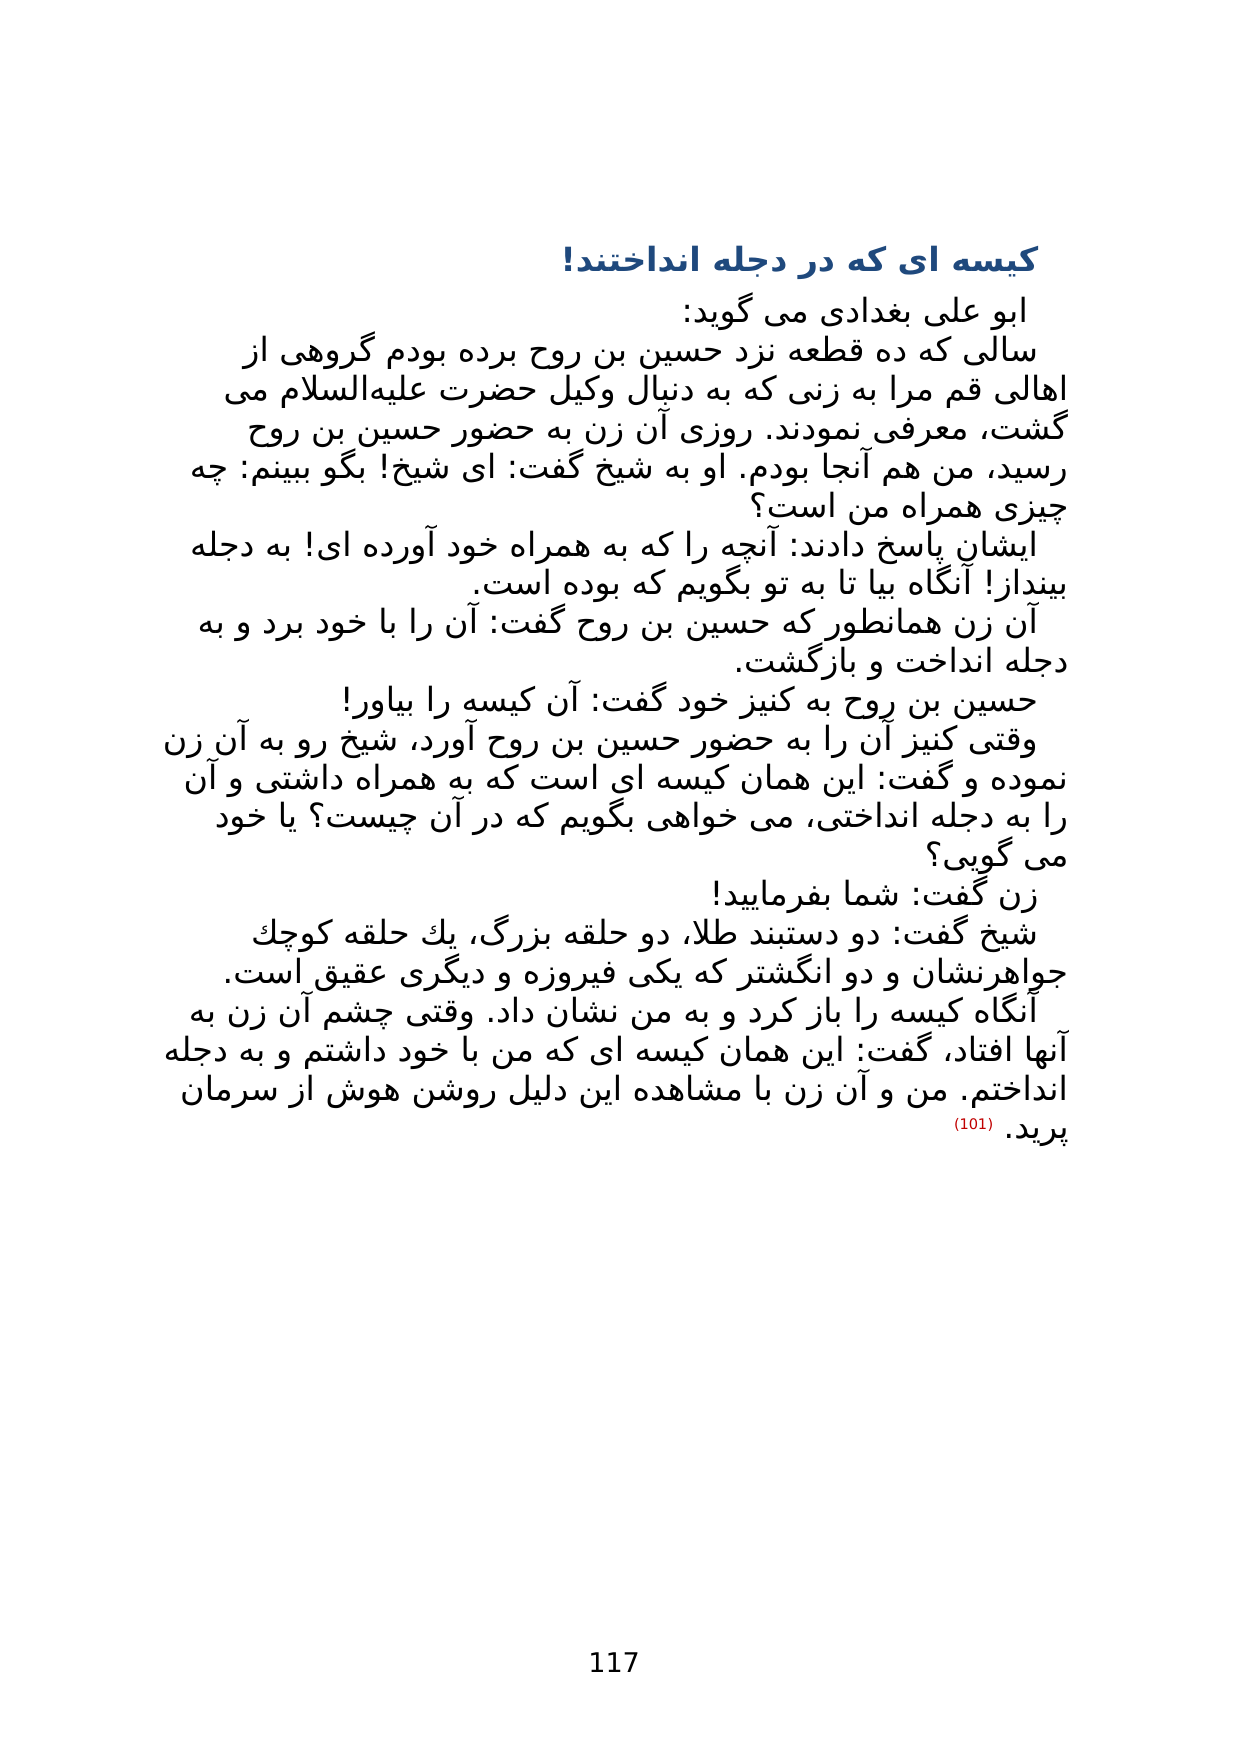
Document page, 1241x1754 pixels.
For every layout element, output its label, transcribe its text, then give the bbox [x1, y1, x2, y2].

subtitle كيسه اى كه در دجله انداختند! [159, 241, 1069, 279]
text آن زن همانطور كه حسين بن روح گفت: آن را با خود برد و به دجله انداخت و بازگشت. [159, 603, 1069, 680]
text زن گفت: شما بفرماييد! [159, 875, 1069, 913]
text شيخ گفت: دو دستبند طلا، دو حلقه بزرگ، يك حلقه كوچك جواهرنشان و دو انگشتر كه يكى فيروزه و ديگرى عقيق است. [159, 913, 1069, 991]
text ابو على بغدادى مى گويد: [159, 292, 1069, 331]
text وقتى كنيز آن را به حضور حسين بن روح آورد، شيخ رو به آن زن نموده و گفت: اين همان كيسه اى است كه به همراه داشتى و آن را به دجله انداختى، مى خواهى بگويم كه در آن چيست؟ يا خود مى گويى؟ [159, 719, 1069, 875]
text آنگاه كيسه را باز كرد و به من نشان داد. وقتى چشم آن زن به آنها افتاد، گفت: اين همان كيسه اى كه من با خود داشتم و به دجله انداختم. من و آن زن با مشاهده اين دليل روشن هوش از سرمان پريد. (101) [159, 991, 1069, 1147]
text ايشان پاسخ دادند: آنچه را كه به همراه خود آورده اى! به دجله بينداز! آنگاه بيا تا به تو بگويم كه بوده است. [159, 525, 1069, 603]
text حسين بن روح به كنيز خود گفت: آن كيسه را بياور! [159, 680, 1069, 719]
text سالى كه ده قطعه نزد حسين بن روح برده بودم گروهى از اهالى قم مرا به زنى كه به دنبال وكيل حضرت عليه‌السلام مى گشت، معرفى نمودند. روزى آن زن به حضور حسين بن روح رسيد، من هم آنجا بودم. او به شيخ گفت: اى شيخ! بگو ببينم: چه چيزى همراه من است؟ [159, 331, 1069, 525]
